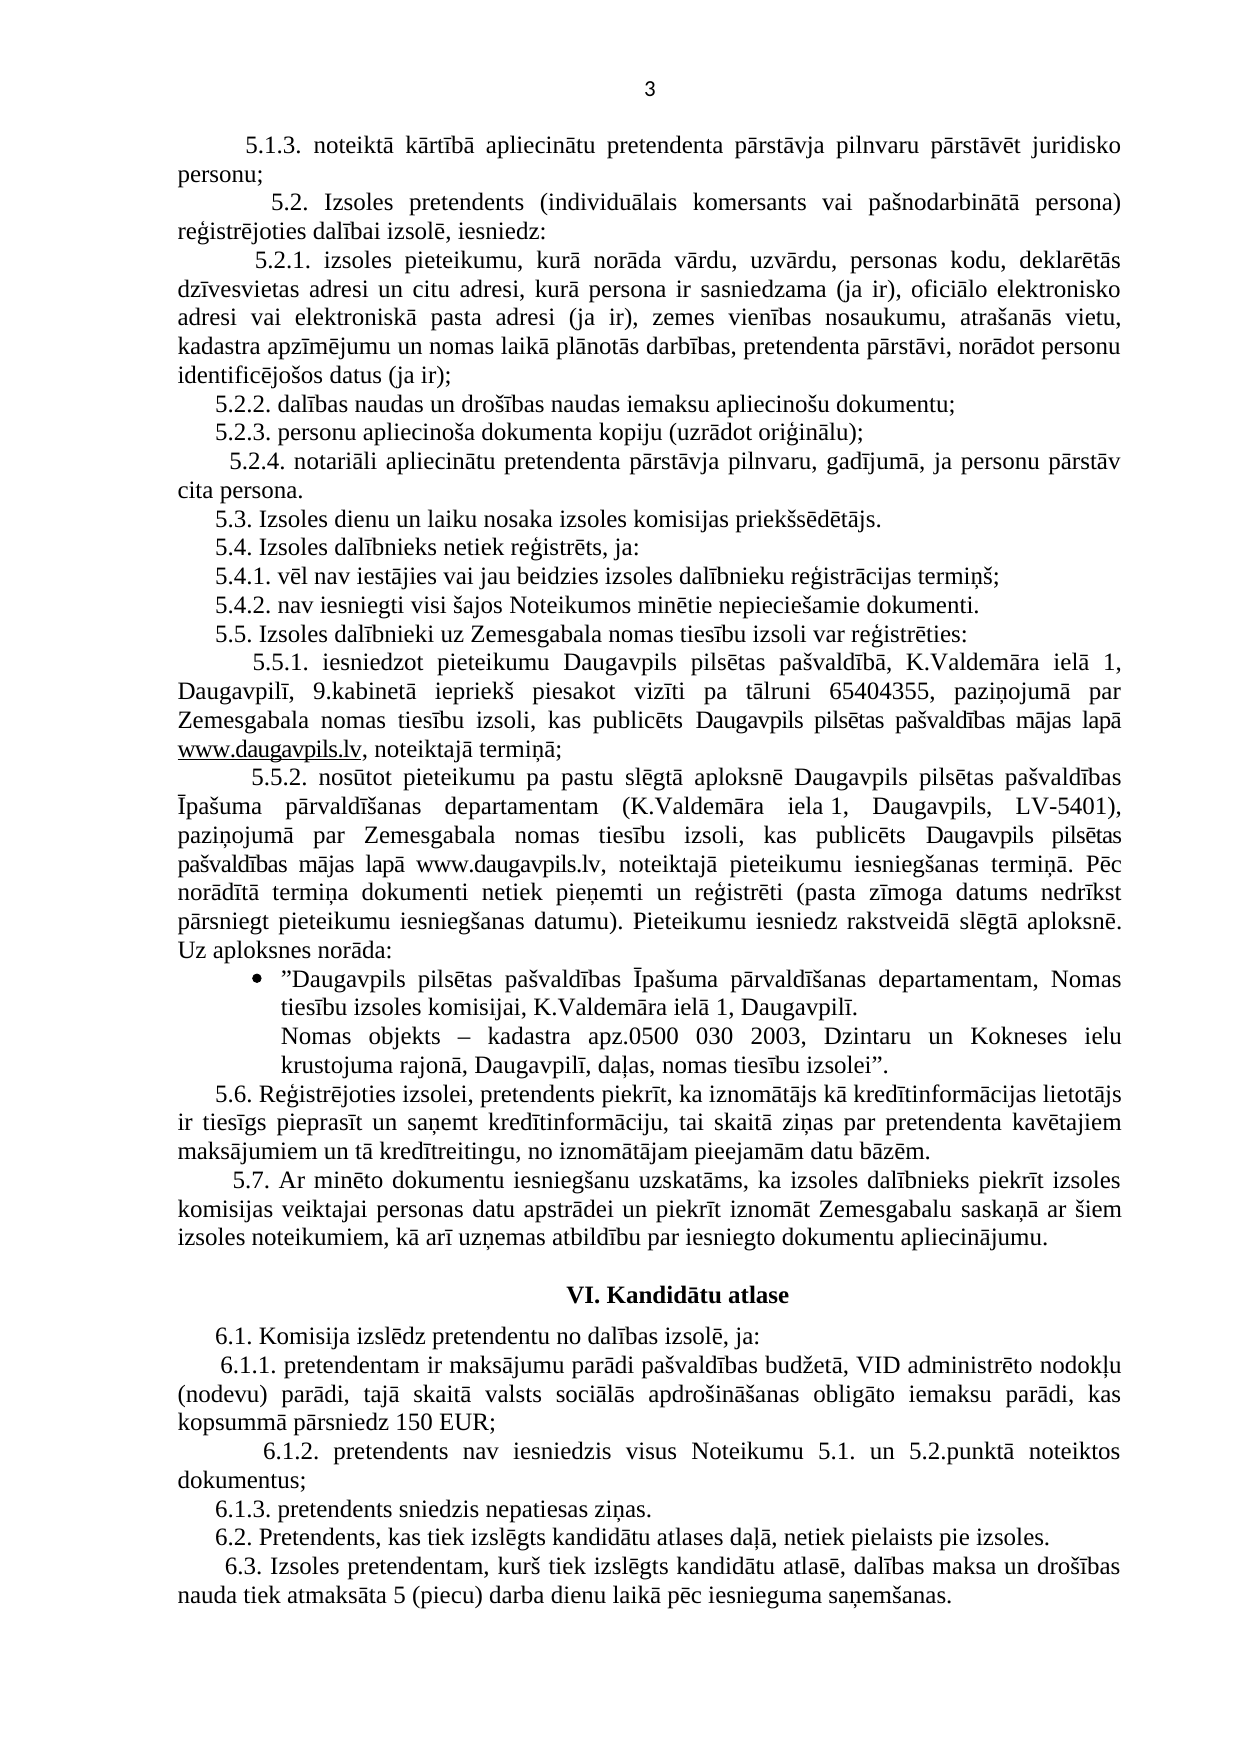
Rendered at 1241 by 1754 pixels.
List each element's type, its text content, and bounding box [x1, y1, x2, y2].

text 5.2.1. izsoles pieteikumu, kurā norāda vārdu, uzvārdu, personas kodu, deklarētās dzīvesvietas adresi un citu adresi, kurā persona ir sasniedzama (ja ir), oficiālo elektronisko adresi vai elektroniskā pasta adresi (ja ir), zemes vienības nosaukumu, atrašanās vietu, kadastra apzīmējumu un nomas laikā plānotās darbības, pretendenta pārstāvi, norādot personu identificējošos datus (ja ir); [177, 245, 1122, 389]
text 6.1.3. pretendents sniedzis nepatiesas ziņas. [177, 1494, 1122, 1522]
text 5.3. Izsoles dienu un laiku nosaka izsoles komisijas priekšsēdētājs. [177, 504, 1122, 532]
text 5.2. Izsoles pretendents (individuālais komersants vai pašnodarbinātā persona) reģistrējoties dalībai izsolē, iesniedz: [177, 187, 1122, 245]
text Nomas objekts – kadastra apz.0500 030 2003, Dzintaru un Kokneses ielu krustojuma rajonā, Daugavpilī, daļas, nomas tiesību izsolei”. [281, 1021, 1122, 1079]
text 5.7. Ar minēto dokumentu iesniegšanu uzskatāms, ka izsoles dalībnieks piekrīt izsoles komisijas veiktajai personas datu apstrādei un piekrīt iznomāt Zemesgabalu saskaņā ar šiem izsoles noteikumiem, kā arī uzņemas atbildību par iesniegto dokumentu apliecinājumu. [177, 1165, 1122, 1251]
text 6.1.2. pretendents nav iesniedzis visus Noteikumu 5.1. un 5.2.punktā noteiktos dokumentus; [177, 1436, 1122, 1494]
text 5.2.2. dalības naudas un drošības naudas iemaksu apliecinošu dokumentu; [177, 389, 1122, 417]
text 5.5.1. iesniedzot pieteikumu Daugavpils pilsētas pašvaldībā, K.Valdemāra ielā 1, Daugavpilī, 9.kabinetā iepriekš piesakot vizīti pa tālruni 65404355, paziņojumā par Zemesgabala nomas tiesību izsoli, kas publicēts Daugavpils pilsētas pašvaldības mājas lapā www.daugavpils.lv, noteiktajā termiņā; [177, 647, 1122, 762]
text 5.1.3. noteiktā kārtībā apliecinātu pretendenta pārstāvja pilnvaru pārstāvēt juridisko personu; [177, 130, 1122, 187]
list ”Daugavpils pilsētas pašvaldības Īpašuma pārvaldīšanas departamentam, Nomas tiesību izsoles komisijai, K.Valdemāra ielā 1, Daugavpilī. [252, 964, 1122, 1021]
text 6.1. Komisija izslēdz pretendentu no dalības izsolē, ja: [177, 1321, 1122, 1350]
text 5.6. Reģistrējoties izsolei, pretendents piekrīt, ka iznomātājs kā kredītinformācijas lietotājs ir tiesīgs pieprasīt un saņemt kredītinformāciju, tai skaitā ziņas par pretendenta kavētajiem maksājumiem un tā kredītreitingu, no iznomātājam pieejamām datu bāzēm. [177, 1079, 1122, 1165]
text 5.5. Izsoles dalībnieki uz Zemesgabala nomas tiesību izsoli var reģistrēties: [177, 619, 1122, 647]
text VI. Kandidātu atlase [177, 1280, 1122, 1309]
text 5.4.1. vēl nav iestājies vai jau beidzies izsoles dalībnieku reģistrācijas termiņš; [177, 561, 1122, 590]
text 5.5.2. nosūtot pieteikumu pa pastu slēgtā aploksnē Daugavpils pilsētas pašvaldības Īpašuma pārvaldīšanas departamentam (K.Valdemāra iela 1, Daugavpils, LV-5401), paziņojumā par Zemesgabala nomas tiesību izsoli, kas publicēts Daugavpils pilsētas pašvaldības mājas lapā www.daugavpils.lv, noteiktajā pieteikumu iesniegšanas termiņā. Pēc norādītā termiņa dokumenti netiek pieņemti un reģistrēti (pasta zīmoga datums nedrīkst pārsniegt pieteikumu iesniegšanas datumu). Pieteikumu iesniedz rakstveidā slēgtā aploksnē. Uz aploksnes norāda: [177, 762, 1122, 964]
text 5.4. Izsoles dalībnieks netiek reģistrēts, ja: [177, 532, 1122, 561]
text 5.2.3. personu apliecinoša dokumenta kopiju (uzrādot oriģinālu); [177, 417, 1122, 446]
text 6.1.1. pretendentam ir maksājumu parādi pašvaldības budžetā, VID administrēto nodokļu (nodevu) parādi, tajā skaitā valsts sociālās apdrošināšanas obligāto iemaksu parādi, kas kopsummā pārsniedz 150 EUR; [177, 1350, 1122, 1436]
text 5.4.2. nav iesniegti visi šajos Noteikumos minētie nepieciešamie dokumenti. [177, 590, 1122, 619]
text 5.2.4. notariāli apliecinātu pretendenta pārstāvja pilnvaru, gadījumā, ja personu pārstāv cita persona. [177, 446, 1122, 504]
text 6.2. Pretendents, kas tiek izslēgts kandidātu atlases daļā, netiek pielaists pie izsoles. [177, 1522, 1122, 1551]
text 6.3. Izsoles pretendentam, kurš tiek izslēgts kandidātu atlasē, dalības maksa un drošības nauda tiek atmaksāta 5 (piecu) darba dienu laikā pēc iesnieguma saņemšanas. [177, 1551, 1122, 1609]
